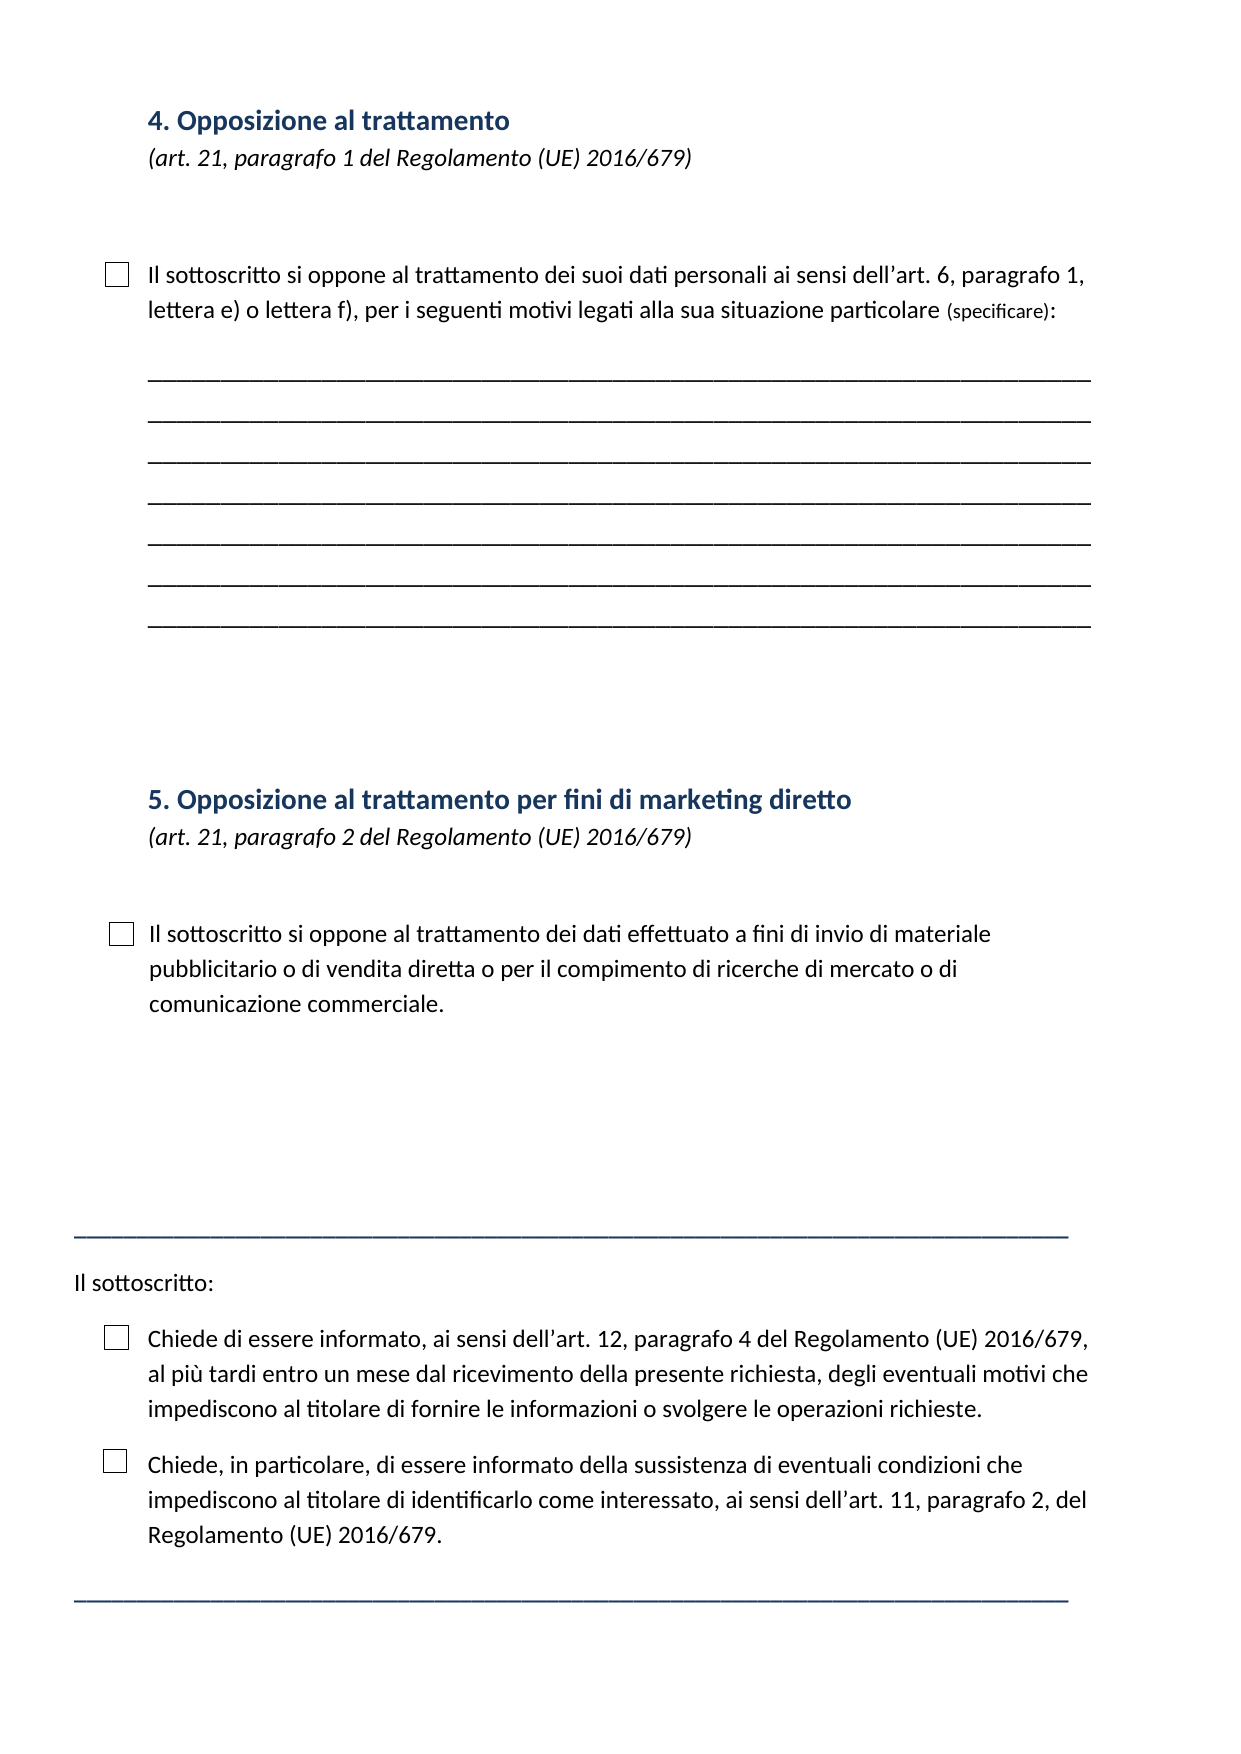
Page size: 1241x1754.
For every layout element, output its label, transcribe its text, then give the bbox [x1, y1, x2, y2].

text Chiede, in particolare, di essere informato della sussistenza di eventuali condizioni che impediscono al titolare di identificarlo come interessato, ai sensi dell’art. 11, paragrafo 2, del Regolamento (UE) 2016/679. [148, 1449, 1093, 1549]
text ________________________________________________________________________________ [74, 1575, 1093, 1605]
list Il sottoscritto si oppone al trattamento dei dati effettuato a fini di invio di materiale pubblicitario o di vendita diretta o per il compimento di ricerche di mercato o di comunicazione commerciale. [149, 918, 1093, 1019]
text 5. Opposizione al trattamento per fini di marketing diretto (art. 21, paragrafo 2 del Regolamento (UE) 2016/679) [148, 781, 1093, 852]
text 4. Opposizione al trattamento (art. 21, paragrafo 1 del Regolamento (UE) 2016/679) [148, 102, 1093, 172]
text Il sottoscritto: [74, 1267, 1093, 1298]
text ________________________________________________________________________________ [74, 1211, 1093, 1242]
text Il sottoscritto si oppone al trattamento dei suoi dati personali ai sensi dell’art. 6, paragrafo 1, lettera e) o lettera f), per i seguenti motivi legati alla sua situazione particolare (specificare): [148, 259, 1093, 325]
text _______________________________________________________________________________________________________________________________________________________________________________________________________________________________________________________________________________________________________________________________________________________________________________________________________________________________________________________________________ [148, 350, 1093, 632]
text Chiede di essere informato, ai sensi dell’art. 12, paragrafo 4 del Regolamento (UE) 2016/679, al più tardi entro un mese dal ricevimento della presente richiesta, degli eventuali motivi che impediscono al titolare di fornire le informazioni o svolgere le operazioni richieste. [148, 1323, 1093, 1424]
